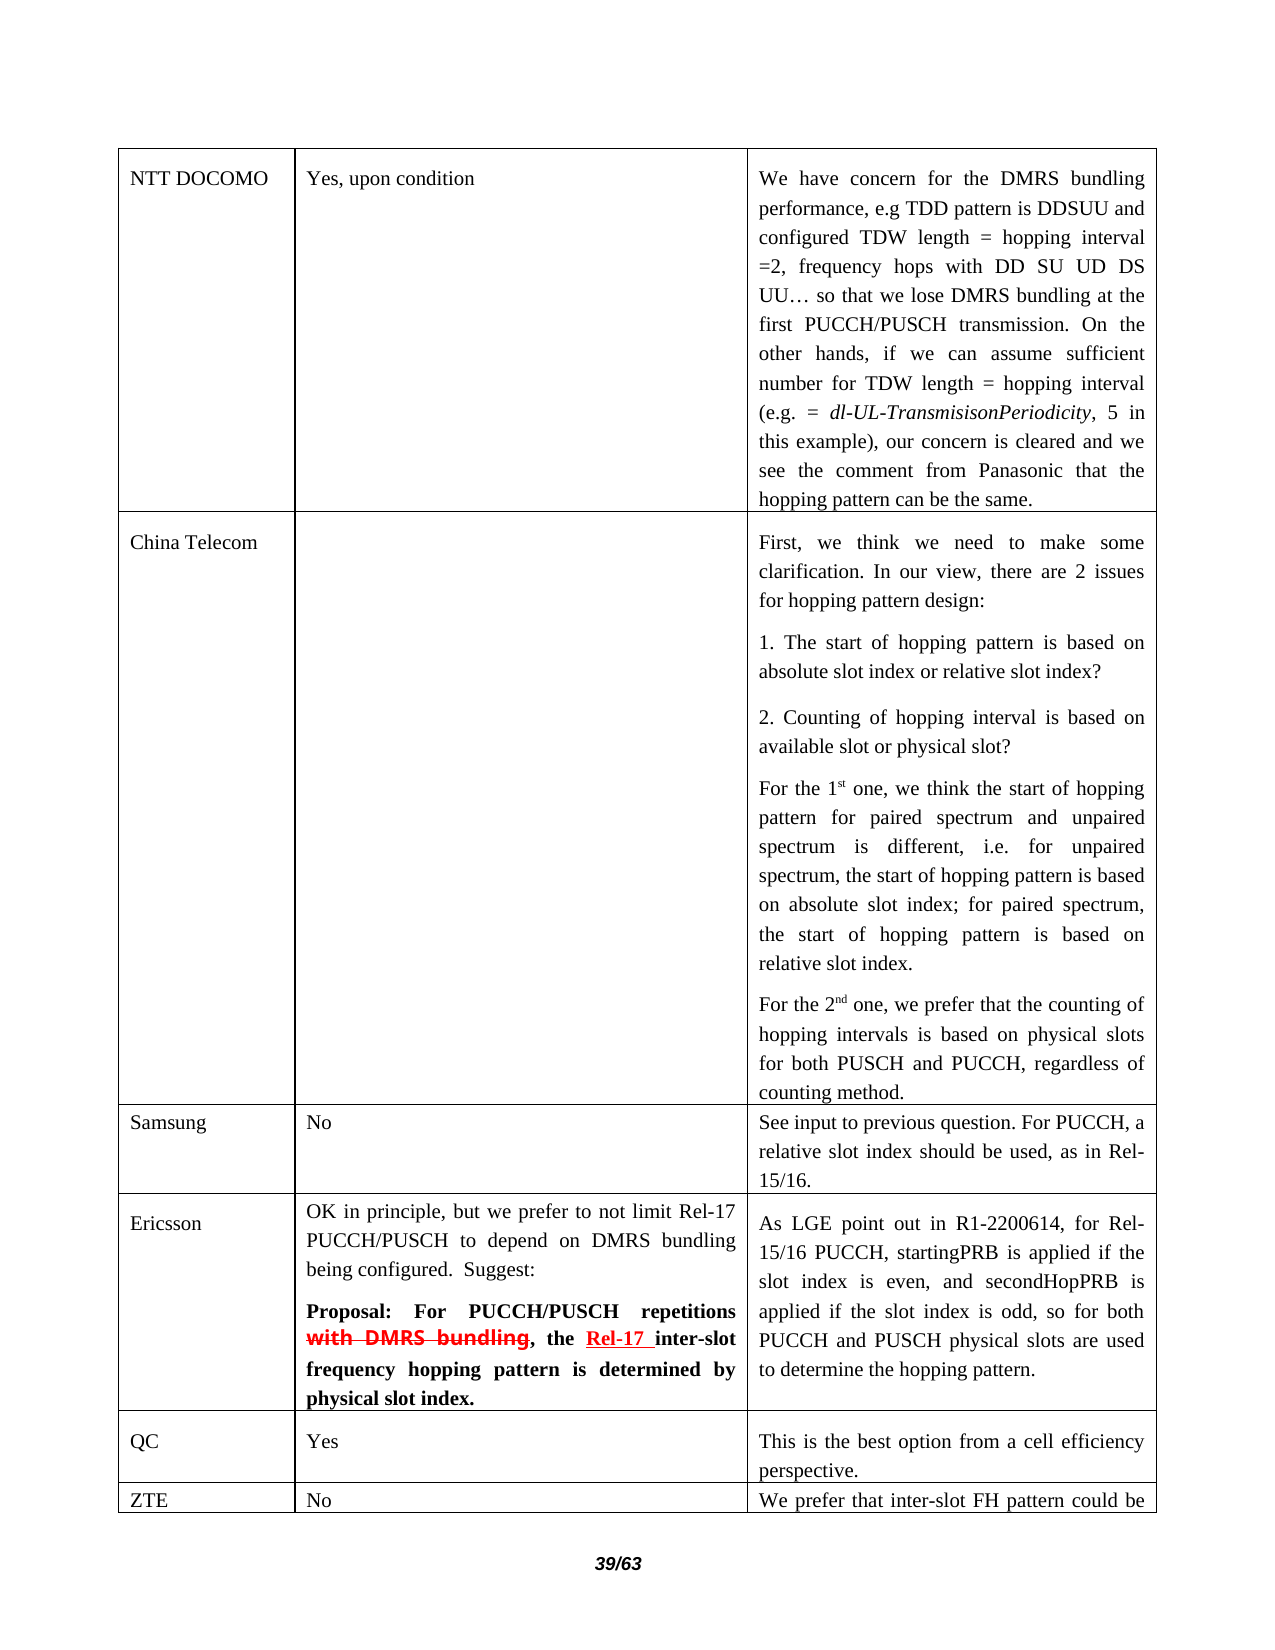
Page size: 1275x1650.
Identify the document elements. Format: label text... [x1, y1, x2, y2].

table_cell See input to previous question. For PUCCH, a relative slot index should be used, as in Rel-15/16. [748, 1105, 1156, 1192]
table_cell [748, 1483, 1156, 1512]
table_cell OK in principle, but we prefer to not limit Rel-17 PUCCH/PUSCH to depend on DMRS bundling being configured. Suggest: Proposal: For PUCCH/PUSCH repetitions with DMRS bundling, the Rel-17 inter-slot frequency hopping pattern is determined by physical slot index. [296, 1194, 747, 1410]
table_cell Yes [296, 1411, 747, 1482]
table_cell This is the best option from a cell efficiency perspective. [748, 1411, 1156, 1482]
table_cell No [296, 1105, 747, 1192]
table_cell QC [119, 1411, 294, 1482]
table_cell [296, 512, 747, 1104]
table_cell Ericsson [119, 1194, 294, 1410]
table_cell NTT DOCOMO [119, 149, 294, 511]
table_cell ZTE [119, 1483, 294, 1512]
table_cell As LGE point out in R1-2200614, for Rel-15/16 PUCCH, startingPRB is applied if the slot index is even, and secondHopPRB is applied if the slot index is odd, so for both PUCCH and PUSCH physical slots are used to determine the hopping pattern. [748, 1194, 1156, 1410]
table_cell Yes, upon condition [296, 149, 747, 511]
table_cell Samsung [119, 1105, 294, 1192]
table_cell China Telecom [119, 512, 294, 1104]
table_cell First, we think we need to make some clarification. In our view, there are 2 issues for hopping pattern design: 1. The start of hopping pattern is based on absolute slot index or relative slot index? 2. Counting of hopping interval is based on available slot or physical slot? For the 1st one, we think the start of hopping pattern for paired spectrum and unpaired spectrum is different, i.e. for unpaired spectrum, the start of hopping pattern is based on absolute slot index; for paired spectrum, the start of hopping pattern is based on relative slot index. For the 2nd one, we prefer that the counting of hopping intervals is based on physical slots for both PUSCH and PUCCH, regardless of counting method. [748, 512, 1156, 1104]
table_cell No [296, 1483, 747, 1512]
table_cell We have concern for the DMRS bundling performance, e.g TDD pattern is DDSUU and configured TDW length = hopping interval =2, frequency hops with DD SU UD DS UU… so that we lose DMRS bundling at the first PUCCH/PUSCH transmission. On the other hands, if we can assume sufficient number for TDW length = hopping interval (e.g. = dl-UL-TransmisisonPeriodicity, 5 in this example), our concern is cleared and we see the comment from Panasonic that the hopping pattern can be the same. [748, 149, 1156, 511]
